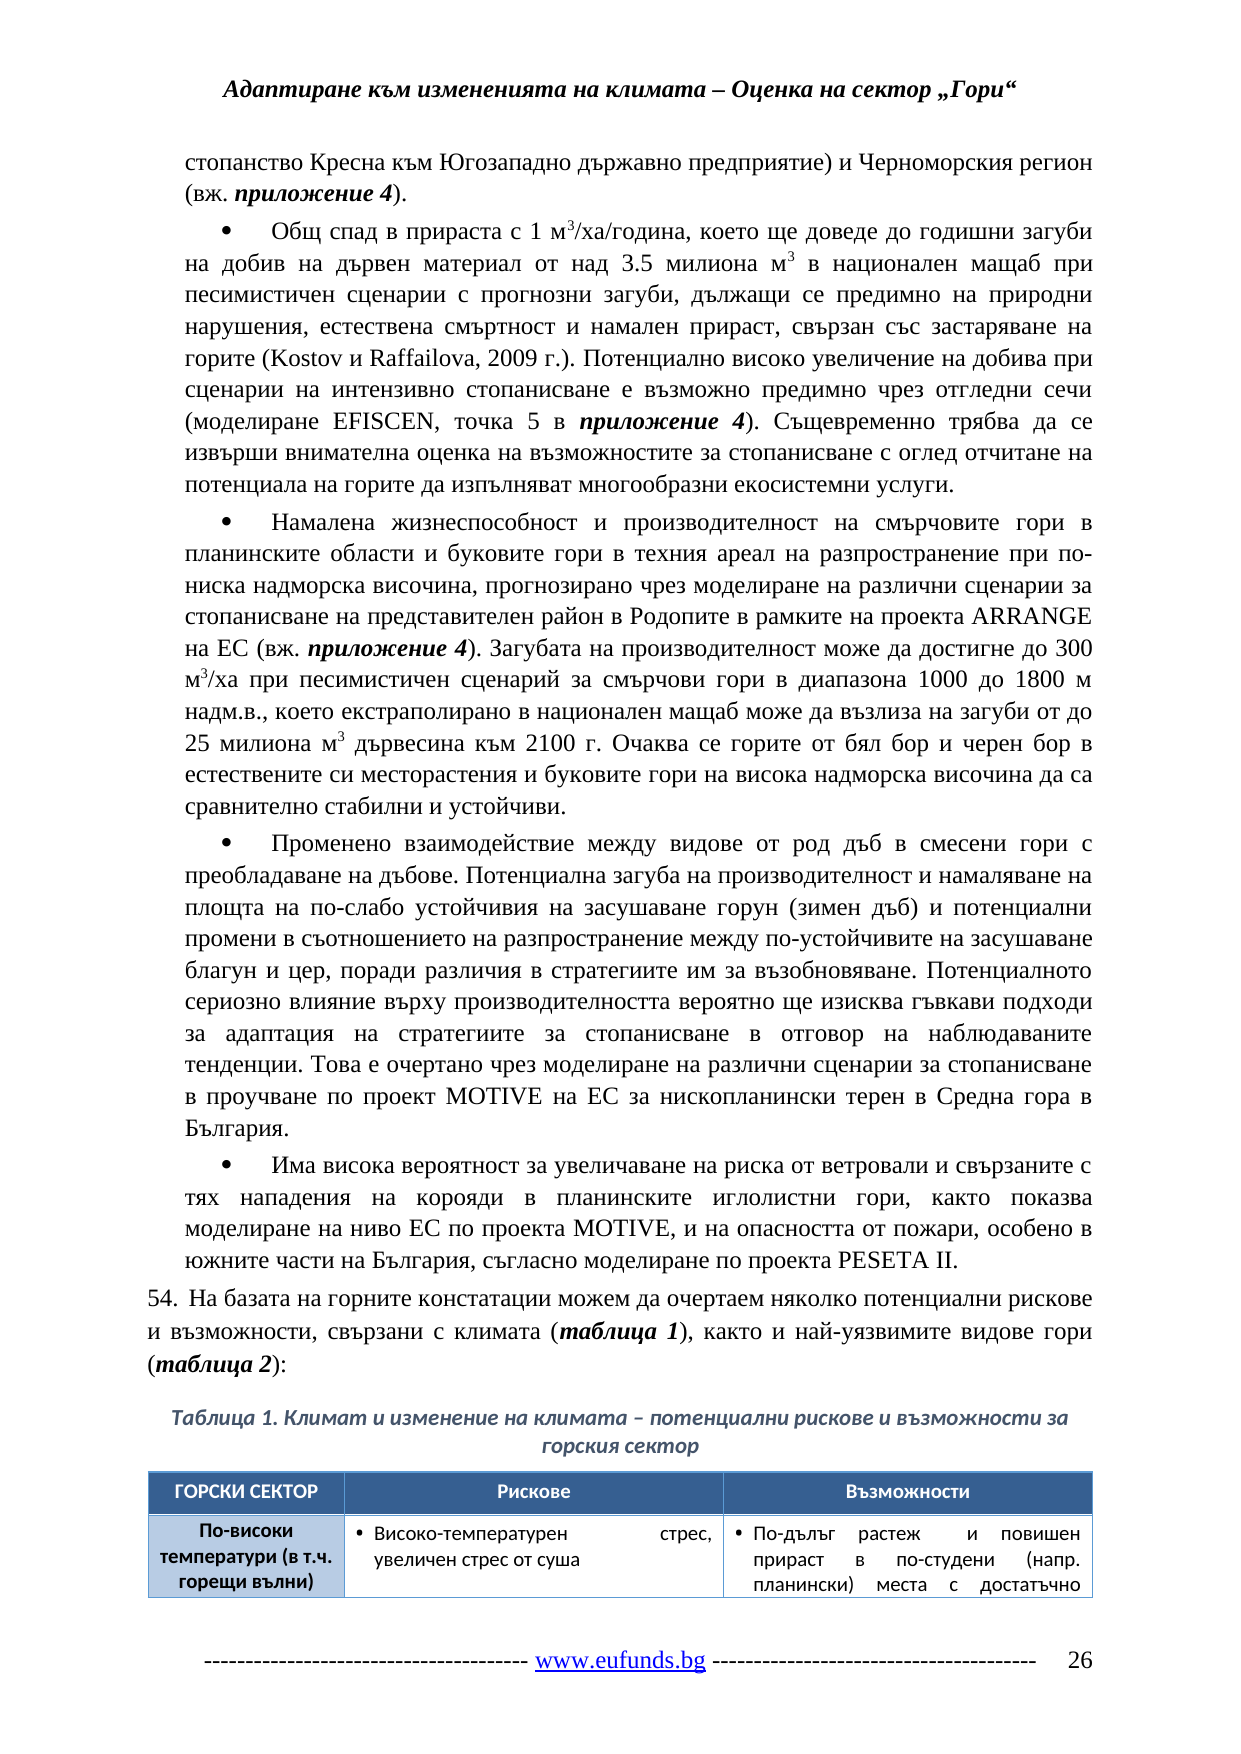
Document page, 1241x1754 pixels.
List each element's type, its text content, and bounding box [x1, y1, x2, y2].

list Намалена жизнеспособност и производителност на смърчовите гори в планинските области и буковите гори в техния ареал на разпространение при по-ниска надморска височина, прогнозирано чрез моделиране на различни сценарии за стопанисване на представителен район в Родопите в рамките на проекта ARRANGE на ЕС (вж. приложение 4). Загубата на производителност може да достигне до 300 м3/ха при песимистичен сценарий за смърчови гори в диапазона 1000 до 1800 м надм.в., което екстраполирано в национален мащаб може да възлиза на загуби от до 25 милиона м3 дървесина към 2100 г. Очаква се горите от бял бор и черен бор в естествените си месторастения и буковите гори на висока надморска височина да са сравнително стабилни и устойчиви. [184, 507, 1093, 819]
text Таблица 1. Климат и изменение на климата – потенциални рискове и възможности за горския сектор [147, 1403, 1093, 1459]
list Общ спад в прираста с 1 м3/ха/година, което ще доведе до годишни загуби на добив на дървен материал от над 3.5 милиона м3 в национален мащаб при песимистичен сценарии с прогнозни загуби, дължащи се предимно на природни нарушения, естествена смъртност и намален прираст, свързан със застаряване на горите (Kostov и Raffailova, 2009 г.). Потенциално високо увеличение на добива при сценарии на интензивно стопанисване е възможно предимно чрез отгледни сечи (моделиране EFISCEN, точка 5 в приложение 4). Същевременно трябва да се извърши внимателна оценка на възможностите за стопанисване с оглед отчитане на потенциала на горите да изпълняват многообразни екосистемни услуги. [184, 216, 1093, 498]
table_header Възможности [724, 1473, 1092, 1514]
table_header Рискове [345, 1473, 723, 1514]
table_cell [724, 1516, 1092, 1597]
list Има висока вероятност за увеличаване на риска от ветровали и свързаните с тях нападения на корояди в планинските иглолистни гори, както показва моделиране на ниво ЕС по проекта MOTIVE, и на опасността от пожари, особено в южните части на България, съгласно моделиране по проекта PESETA II. [184, 1150, 1093, 1274]
text На базата на горните констатации можем да очертаем няколко потенциални рискове и възможности, свързани с климата (таблица 1), както и най-уязвимите видове гори (таблица 2): [147, 1283, 1093, 1378]
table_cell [345, 1516, 723, 1597]
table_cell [149, 1516, 344, 1597]
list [184, 147, 1093, 207]
list Променено взаимодействие между видове от род дъб в смесени гори с преобладаване на дъбове. Потенциална загуба на производителност и намаляване на площта на по-слабо устойчивия на засушаване горун (зимен дъб) и потенциални промени в съотношението на разпространение между по-устойчивите на засушаване благун и цер, поради различия в стратегиите им за възобновяване. Потенциалното сериозно влияние върху производителността вероятно ще изисква гъвкави подходи за адаптация на стратегиите за стопанисване в отговор на наблюдаваните тенденции. Това е очертано чрез моделиране на различни сценарии за стопанисване в проучване по проект MOTIVE на ЕС за нископланински терен в Средна гора в България. [184, 828, 1093, 1141]
table_header ГОРСКИ СЕКТОР [149, 1473, 344, 1514]
